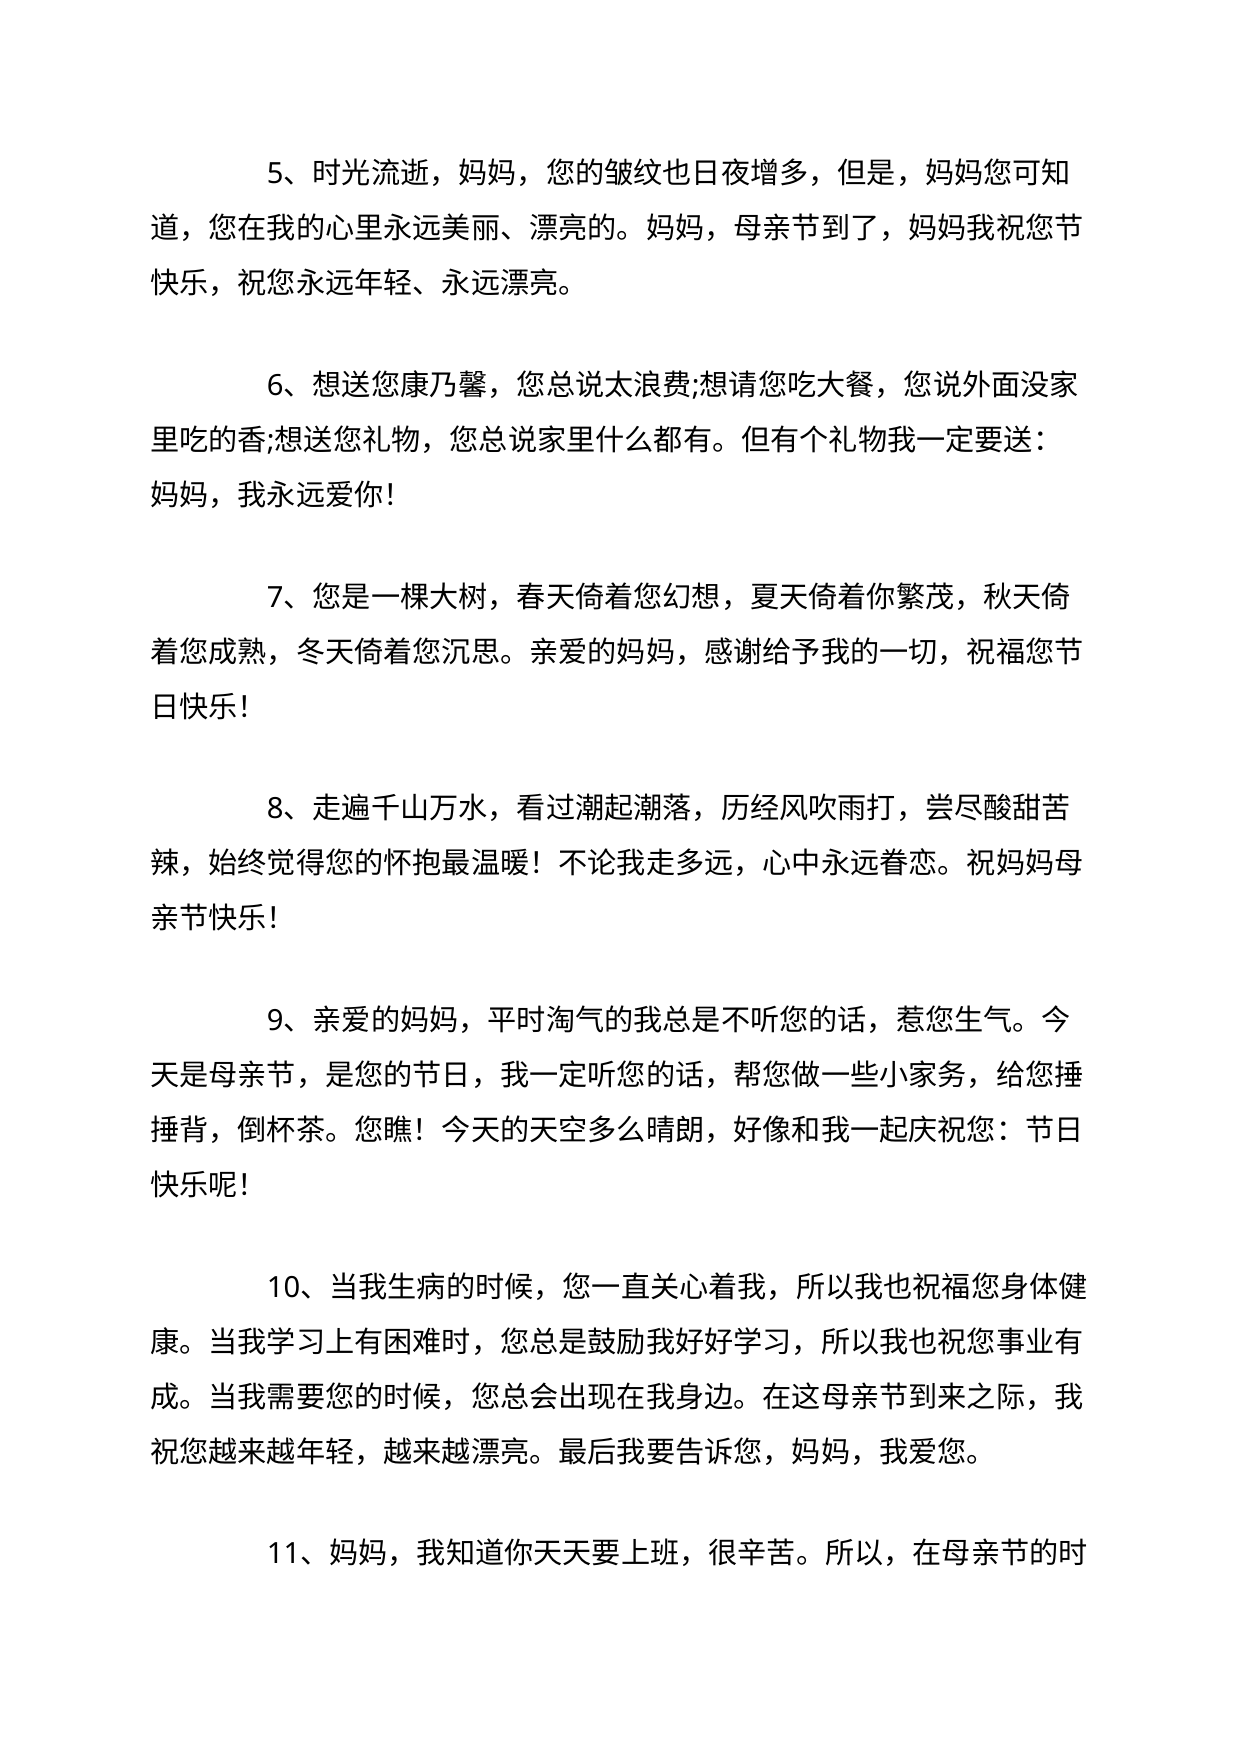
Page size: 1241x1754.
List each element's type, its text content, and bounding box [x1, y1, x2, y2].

text 5、时光流逝，妈妈，您的皱纹也日夜增多，但是，妈妈您可知道，您在我的心里永远美丽、漂亮的。妈妈，母亲节到了，妈妈我祝您节快乐，祝您永远年轻、永远漂亮。 [150, 150, 1090, 302]
text 9、亲爱的妈妈，平时淘气的我总是不听您的话，惹您生气。今天是母亲节，是您的节日，我一定听您的话，帮您做一些小家务，给您捶捶背，倒杯茶。您瞧！今天的天空多么晴朗，好像和我一起庆祝您：节日快乐呢！ [150, 997, 1090, 1204]
text 10、当我生病的时候，您一直关心着我，所以我也祝福您身体健康。当我学习上有困难时，您总是鼓励我好好学习，所以我也祝您事业有成。当我需要您的时候，您总会出现在我身边。在这母亲节到来之际，我祝您越来越年轻，越来越漂亮。最后我要告诉您，妈妈，我爱您。 [150, 1263, 1090, 1470]
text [150, 1530, 1090, 1572]
text 7、您是一棵大树，春天倚着您幻想，夏天倚着你繁茂，秋天倚着您成熟，冬天倚着您沉思。亲爱的妈妈，感谢给予我的一切，祝福您节日快乐！ [150, 573, 1090, 726]
text 6、想送您康乃馨，您总说太浪费;想请您吃大餐，您说外面没家里吃的香;想送您礼物，您总说家里什么都有。但有个礼物我一定要送：妈妈，我永远爱你！ [150, 362, 1090, 514]
text 8、走遍千山万水，看过潮起潮落，历经风吹雨打，尝尽酸甜苦辣，始终觉得您的怀抱最温暖！不论我走多远，心中永远眷恋。祝妈妈母亲节快乐！ [150, 785, 1090, 937]
